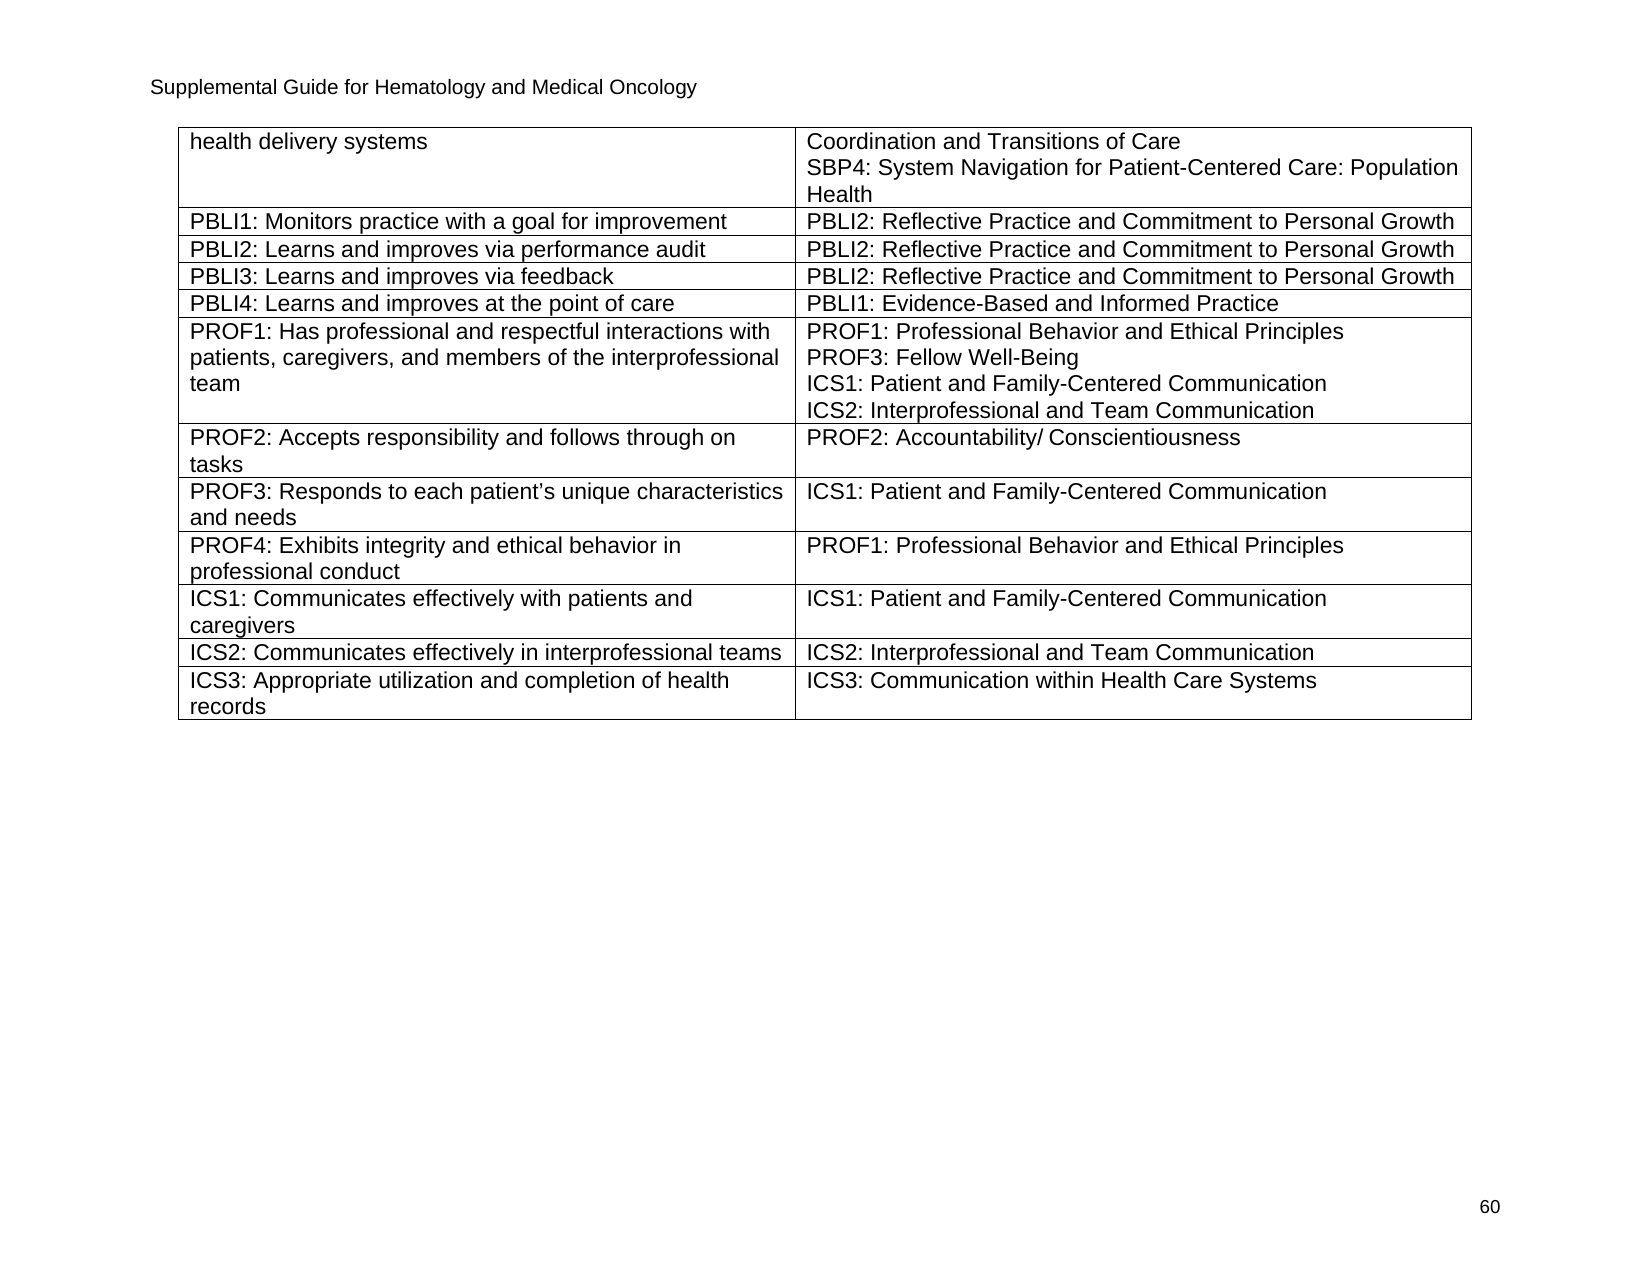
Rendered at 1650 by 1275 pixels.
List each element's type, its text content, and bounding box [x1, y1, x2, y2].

table_cell PBLI4: Learns and improves at the point of care [179, 290, 795, 317]
table_cell ICS3: Appropriate utilization and completion of health records [179, 667, 795, 719]
table_cell PBLI1: Evidence-Based and Informed Practice [796, 290, 1471, 317]
table_cell ICS2: Interprofessional and Team Communication [796, 639, 1471, 666]
table_cell ICS1: Patient and Family-Centered Communication [796, 478, 1471, 531]
table_cell PROF1: Professional Behavior and Ethical Principles PROF3: Fellow Well-Being ICS1: Patient and Family-Centered Communication ICS2: Interprofessional and Team Communication [796, 318, 1471, 423]
table_cell ICS1: Communicates effectively with patients and caregivers [179, 585, 795, 638]
table_cell PBLI2: Reflective Practice and Commitment to Personal Growth [796, 263, 1471, 289]
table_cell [179, 128, 795, 207]
table_cell PROF2: Accepts responsibility and follows through on tasks [179, 424, 795, 477]
table_cell PROF3: Responds to each patient’s unique characteristics and needs [179, 478, 795, 531]
table_cell PROF1: Professional Behavior and Ethical Principles [796, 532, 1471, 584]
table_cell PROF4: Exhibits integrity and ethical behavior in professional conduct [179, 532, 795, 584]
table_cell PBLI2: Reflective Practice and Commitment to Personal Growth [796, 208, 1471, 234]
table_cell ICS1: Patient and Family-Centered Communication [796, 585, 1471, 638]
table_cell PBLI2: Learns and improves via performance audit [179, 236, 795, 262]
table_cell ICS2: Communicates effectively in interprofessional teams [179, 639, 795, 666]
table_cell PBLI1: Monitors practice with a goal for improvement [179, 208, 795, 234]
table_cell PROF2: Accountability/ Conscientiousness [796, 424, 1471, 477]
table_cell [796, 128, 1471, 207]
table_cell PBLI2: Reflective Practice and Commitment to Personal Growth [796, 236, 1471, 262]
table_cell ICS3: Communication within Health Care Systems [796, 667, 1471, 719]
table_cell PROF1: Has professional and respectful interactions with patients, caregivers, and members of the interprofessional team [179, 318, 795, 423]
table_cell PBLI3: Learns and improves via feedback [179, 263, 795, 289]
